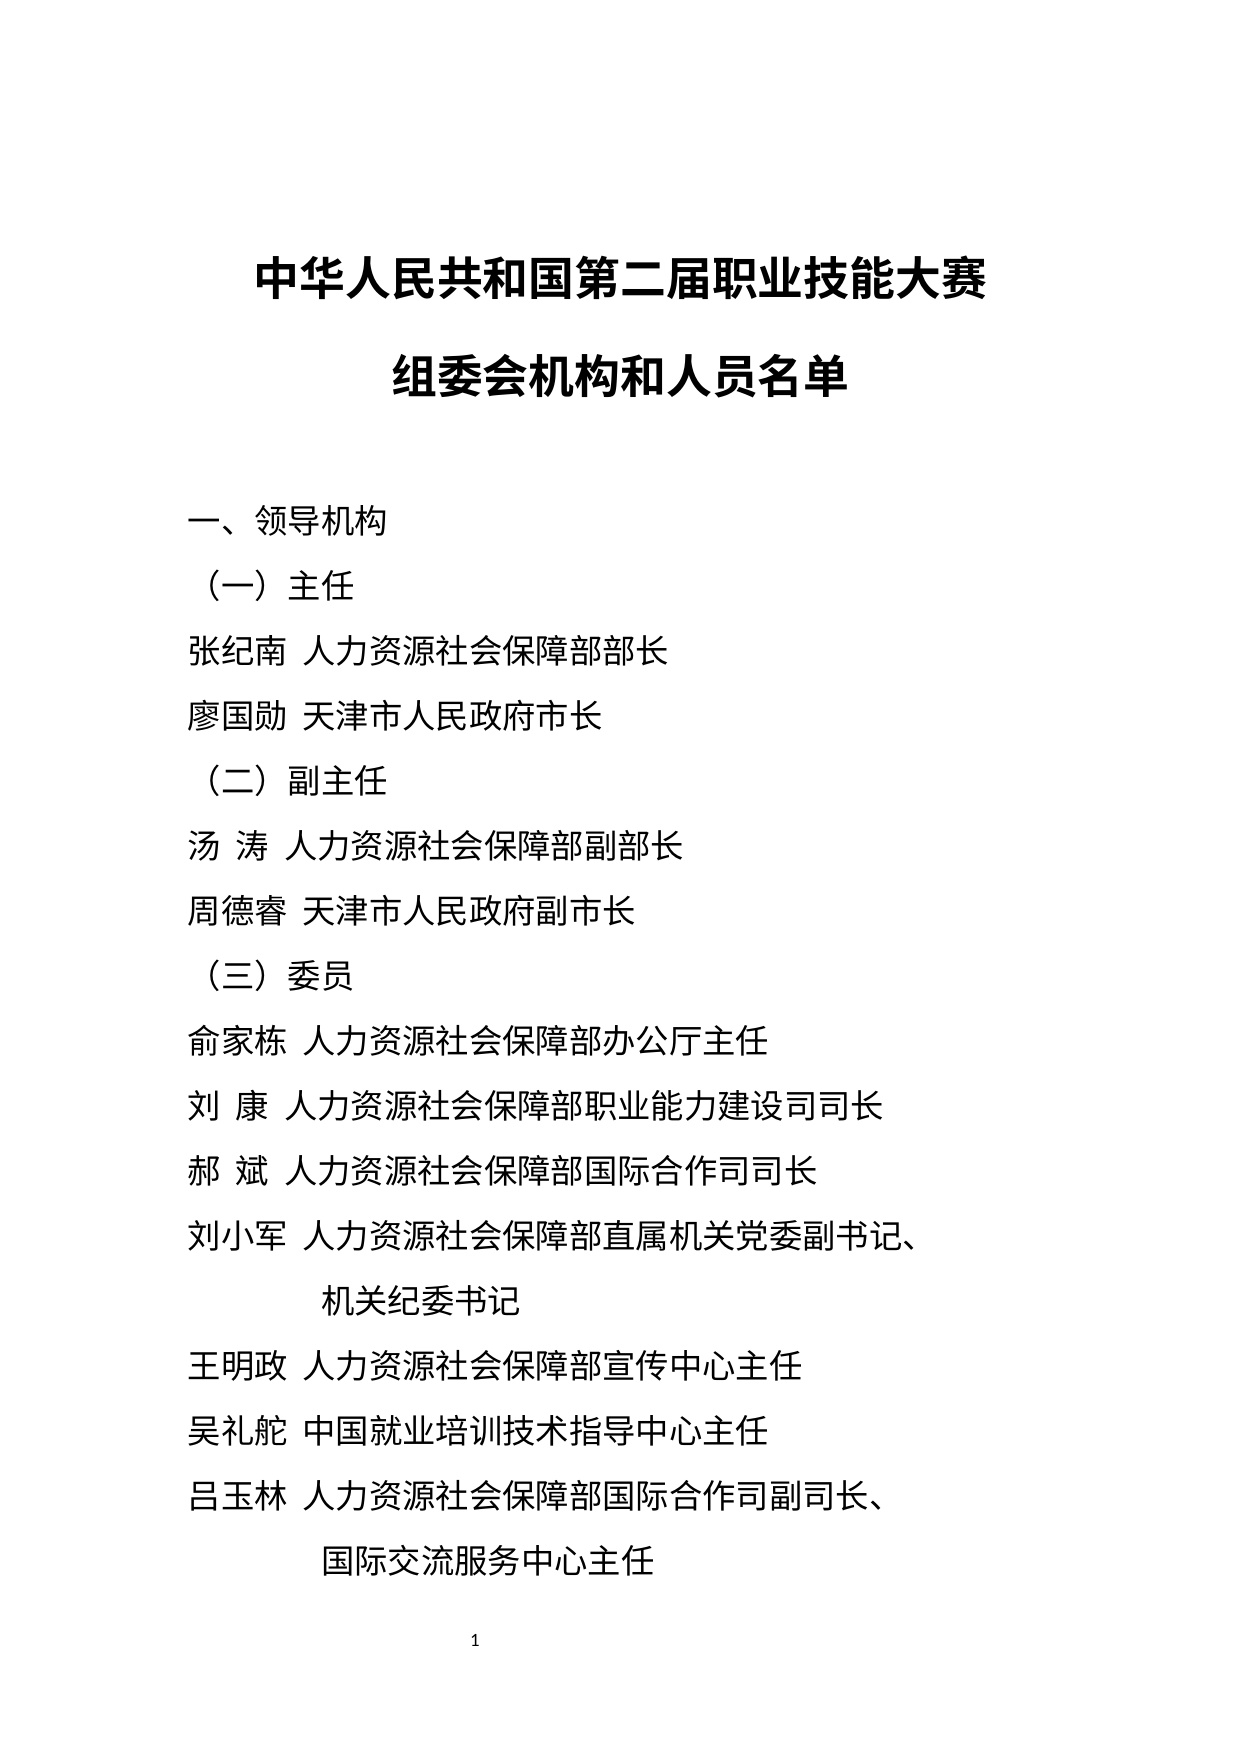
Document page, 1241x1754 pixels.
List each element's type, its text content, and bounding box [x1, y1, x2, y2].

text 刘 康 人力资源社会保障部职业能力建设司司长 [187, 1072, 1053, 1137]
text 一、领导机构 [187, 487, 1053, 552]
text 机关纪委书记 [187, 1267, 1053, 1332]
text （一）主任 [187, 552, 1053, 617]
text 张纪南 人力资源社会保障部部长 [187, 617, 1053, 682]
text （三）委员 [187, 942, 1053, 1007]
text 中华人民共和国第二届职业技能大赛 [187, 227, 1053, 324]
text 俞家栋 人力资源社会保障部办公厅主任 [187, 1007, 1053, 1072]
text 廖国勋 天津市人民政府市长 [187, 682, 1053, 747]
text 国际交流服务中心主任 [187, 1527, 1053, 1592]
text （二）副主任 [187, 747, 1053, 812]
text 吕玉林 人力资源社会保障部国际合作司副司长、 [187, 1462, 1053, 1527]
text 周德睿 天津市人民政府副市长 [187, 877, 1053, 942]
text 王明政 人力资源社会保障部宣传中心主任 [187, 1332, 1053, 1397]
text 吴礼舵 中国就业培训技术指导中心主任 [187, 1397, 1053, 1462]
text 汤 涛 人力资源社会保障部副部长 [187, 812, 1053, 877]
text 刘小军 人力资源社会保障部直属机关党委副书记、 [187, 1202, 1053, 1267]
text 组委会机构和人员名单 [187, 324, 1053, 422]
text 郝 斌 人力资源社会保障部国际合作司司长 [187, 1137, 1053, 1202]
